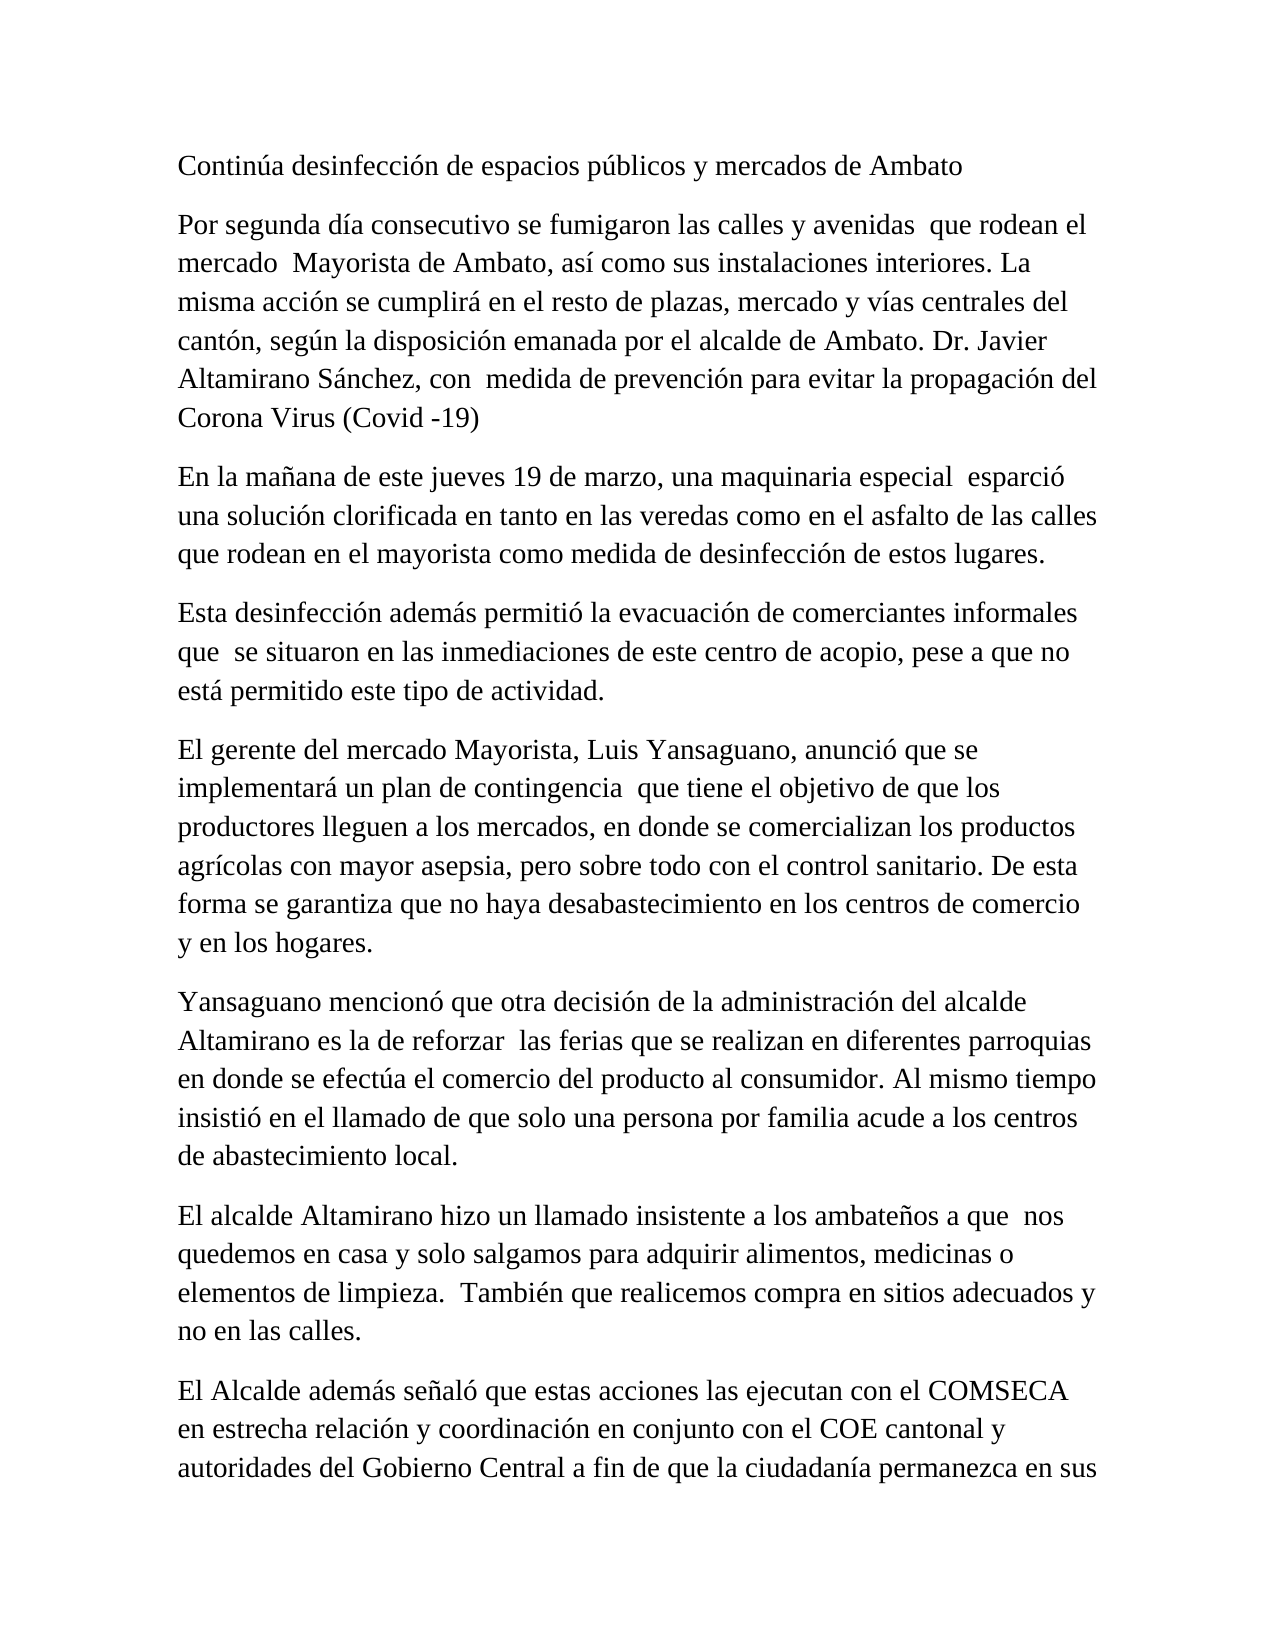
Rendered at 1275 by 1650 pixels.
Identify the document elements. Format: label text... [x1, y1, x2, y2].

text El gerente del mercado Mayorista, Luis Yansaguano, anunció que se implementará un plan de contingencia que tiene el objetivo de que los productores lleguen a los mercados, en donde se comercializan los productos agrícolas con mayor asepsia, pero sobre todo con el control sanitario. De esta forma se garantiza que no haya desabastecimiento en los centros de comercio y en los hogares. [177, 732, 1098, 958]
text El alcalde Altamirano hizo un llamado insistente a los ambateños a que nos quedemos en casa y solo salgamos para adquirir alimentos, medicinas o elementos de limpieza. También que realicemos compra en sitios adecuados y no en las calles. [177, 1198, 1098, 1347]
text Yansaguano mencionó que otra decisión de la administración del alcalde Altamirano es la de reforzar las ferias que se realizan en diferentes parroquias en donde se efectúa el comercio del producto al consumidor. Al mismo tiempo insistió en el llamado de que solo una persona por familia acude a los centros de abastecimiento local. [177, 984, 1098, 1172]
text Continúa desinfección de espacios públicos y mercados de Ambato [177, 148, 1098, 181]
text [177, 1373, 1098, 1483]
text En la mañana de este jueves 19 de marzo, una maquinaria especial esparció una solución clorificada en tanto en las veredas como en el asfalto de las calles que rodean en el mayorista como medida de desinfección de estos lugares. [177, 459, 1098, 570]
text Esta desinfección además permitió la evacuación de comerciantes informales que se situaron en las inmediaciones de este centro de acopio, pese a que no está permitido este tipo de actividad. [177, 596, 1098, 706]
text Por segunda día consecutivo se fumigaron las calles y avenidas que rodean el mercado Mayorista de Ambato, así como sus instalaciones interiores. La misma acción se cumplirá en el resto de plazas, mercado y vías centrales del cantón, según la disposición emanada por el alcalde de Ambato. Dr. Javier Altamirano Sánchez, con medida de prevención para evitar la propagación del Corona Virus (Covid -19) [177, 207, 1098, 433]
